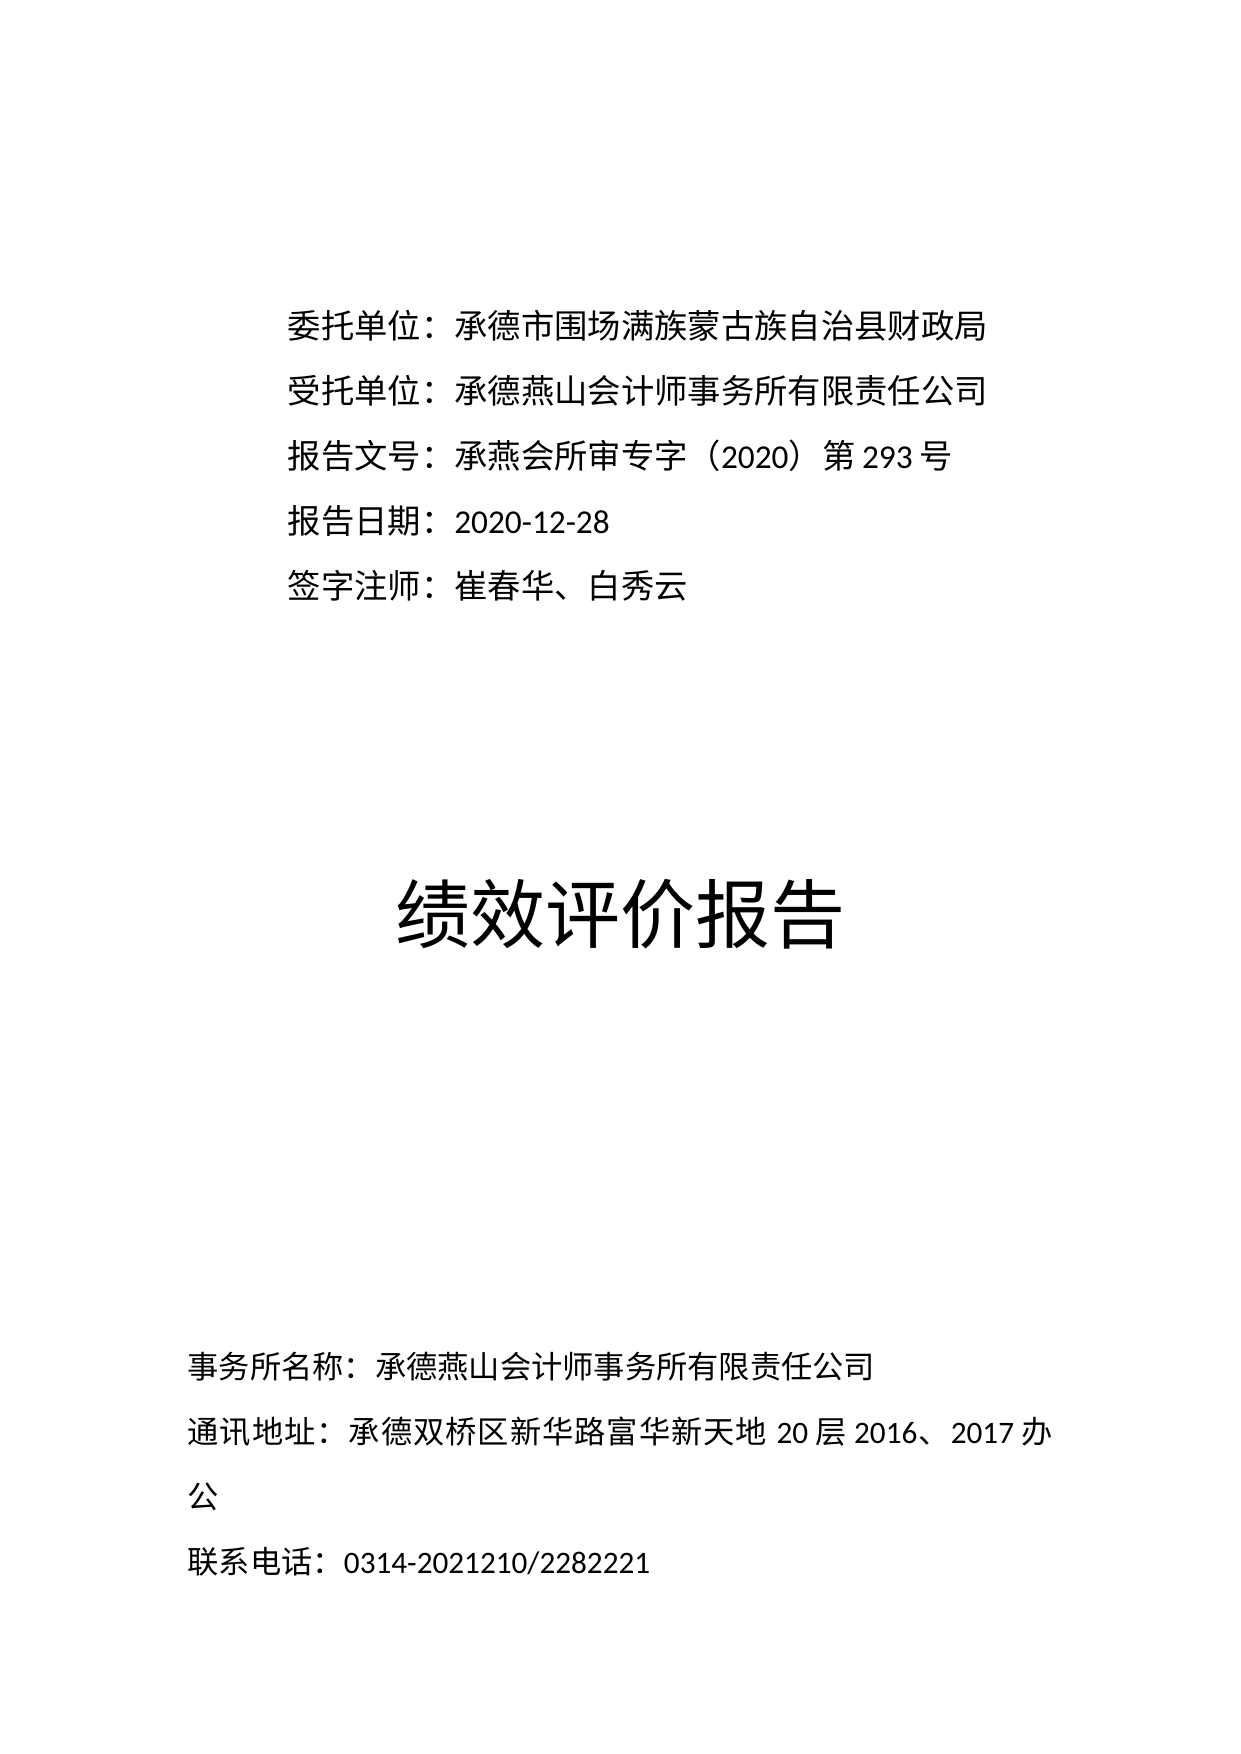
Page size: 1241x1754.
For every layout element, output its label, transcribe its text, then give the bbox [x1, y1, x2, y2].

text 委托单位：承德市围场满族蒙古族自治县财政局 [187, 292, 1053, 357]
text 报告文号：承燕会所审专字（2020）第293号 [187, 422, 1053, 487]
text 通讯地址：承德双桥区新华路富华新天地20层2016、2017办公 [187, 1397, 1053, 1527]
text 报告日期：2020-12-28 [187, 487, 1053, 552]
text 事务所名称：承德燕山会计师事务所有限责任公司 [187, 1332, 1053, 1397]
text 联系电话：0314-2021210/2282221 [187, 1527, 1053, 1592]
text 受托单位：承德燕山会计师事务所有限责任公司 [187, 357, 1053, 422]
text 签字注师：崔春华、白秀云 [187, 552, 1053, 617]
text 绩效评价报告 [187, 844, 1053, 974]
